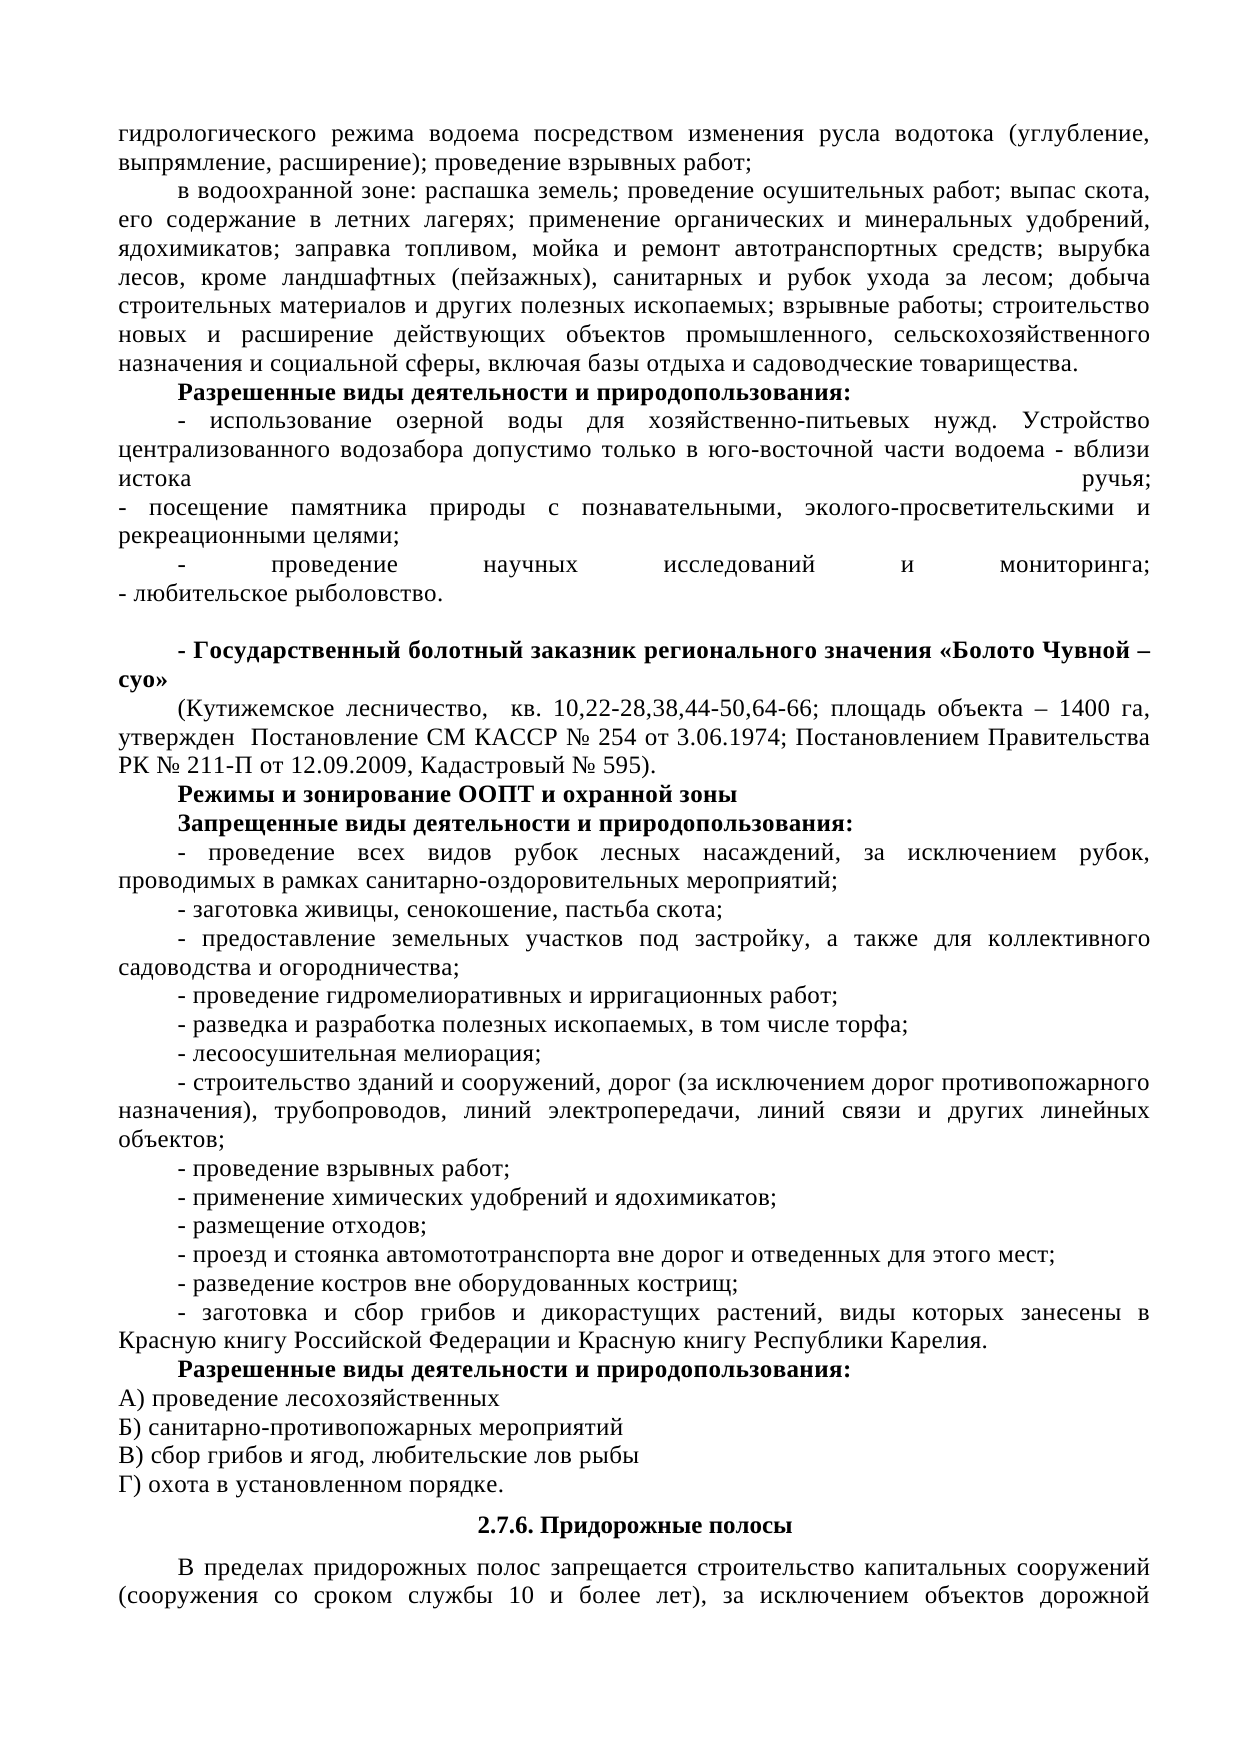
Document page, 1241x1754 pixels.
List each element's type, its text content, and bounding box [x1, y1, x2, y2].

text Запрещенные виды деятельности и природопользования: [118, 808, 1152, 837]
text - проведение всех видов рубок лесных насаждений, за исключением рубок, проводимых в рамках санитарно-оздоровительных мероприятий; [118, 837, 1152, 894]
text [118, 1552, 1152, 1609]
text А) проведение лесохозяйственных Б) санитарно-противопожарных мероприятий В) сбор грибов и ягод, любительские лов рыбы Г) охота в установленном порядке. [118, 1383, 1152, 1498]
text - проведение гидромелиоративных и ирригационных работ; [118, 981, 1152, 1009]
text - Государственный болотный заказник регионального значения «Болото Чувной – суо» [118, 636, 1152, 693]
text Разрешенные виды деятельности и природопользования: [118, 1354, 1152, 1383]
text Режимы и зонирование ООПТ и охранной зоны [118, 779, 1152, 808]
text - заготовка и сбор грибов и дикорастущих растений, виды которых занесены в Красную книгу Российской Федерации и Красную книгу Республики Карелия. [118, 1297, 1152, 1354]
text - строительство зданий и сооружений, дорог (за исключением дорог противопожарного назначения), трубопроводов, линий электропередачи, линий связи и других линейных объектов; [118, 1067, 1152, 1153]
text - предоставление земельных участков под застройку, а также для коллективного садоводства и огородничества; [118, 923, 1152, 981]
text - проезд и стоянка автомототранспорта вне дорог и отведенных для этого мест; [118, 1239, 1152, 1268]
text - проведение научных исследований и мониторинга; - любительское рыболовство. [118, 549, 1152, 607]
text - применение химических удобрений и ядохимикатов; [118, 1182, 1152, 1211]
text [118, 118, 1152, 176]
text - заготовка живицы, сенокошение, пастьба скота; [118, 894, 1152, 923]
text - разведение костров вне оборудованных кострищ; [118, 1268, 1152, 1297]
text - лесоосушительная мелиорация; [118, 1038, 1152, 1067]
text 2.7.6. Придорожные полосы [118, 1511, 1152, 1539]
text (Кутижемское лесничество, кв. 10,22-28,38,44-50,64-66; площадь объекта – 1400 га, утвержден Постановление СМ КАССР № 254 от 3.06.1974; Постановлением Правительства РК № 211-П от 12.09.2009, Кадастровый № 595). [118, 693, 1152, 779]
text - проведение взрывных работ; [118, 1153, 1152, 1182]
text - разведка и разработка полезных ископаемых, в том числе торфа; [118, 1009, 1152, 1038]
text Разрешенные виды деятельности и природопользования: [118, 377, 1152, 406]
text - использование озерной воды для хозяйственно-питьевых нужд. Устройство централизованного водозабора допустимо только в юго-восточной части водоема - вблизи истока ручья; - посещение памятника природы с познавательными, эколого-просветительскими и рекреационными целями; [118, 406, 1152, 549]
text в водоохранной зоне: распашка земель; проведение осушительных работ; выпас скота, его содержание в летних лагерях; применение органических и минеральных удобрений, ядохимикатов; заправка топливом, мойка и ремонт автотранспортных средств; вырубка лесов, кроме ландшафтных (пейзажных), санитарных и рубок ухода за лесом; добыча строительных материалов и других полезных ископаемых; взрывные работы; строительство новых и расширение действующих объектов промышленного, сельскохозяйственного назначения и социальной сферы, включая базы отдыха и садоводческие товарищества. [118, 176, 1152, 377]
text - размещение отходов; [118, 1211, 1152, 1239]
